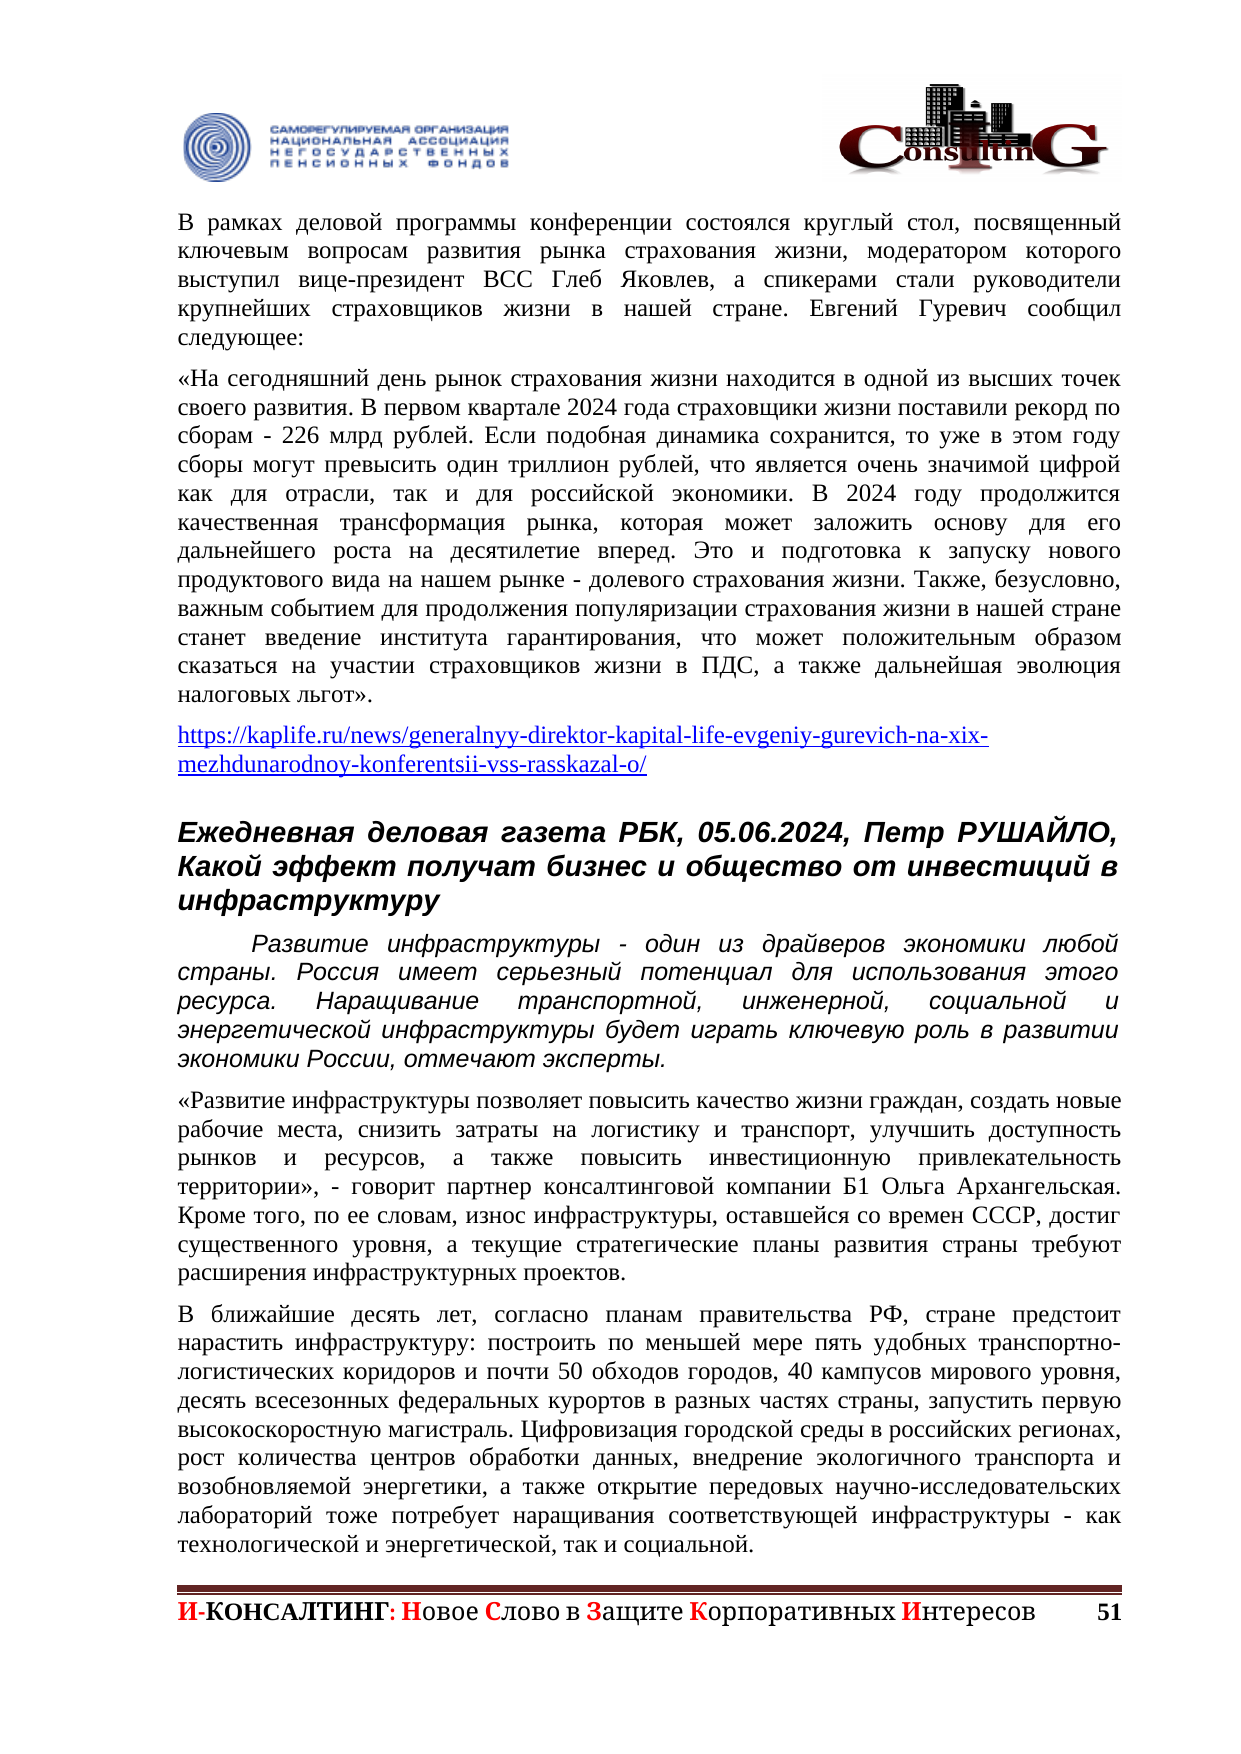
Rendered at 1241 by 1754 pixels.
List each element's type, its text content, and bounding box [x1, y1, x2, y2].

picture [183, 113, 509, 182]
subtitle Развитие инфраструктуры - один из драйверов экономики любой страны. Россия имеет серьезный потенциал для использования этого ресурса. Наращивание транспортной, инженерной, социальной и энергетической инфраструктуры будет играть ключевую роль в развитии экономики России, отмечают эксперты. [177, 929, 1122, 1072]
text https://kaplife.ru/news/generalnyy-direktor-kapital-life-evgeniy-gurevich-na-xix-mezhdunarodnoy-konferentsii-vss-rasskazal-o/ [177, 721, 1122, 778]
subtitle Ежедневная деловая газета РБК, 05.06.2024, Петр РУШАЙЛО, Какой эффект получат бизнес и общество от инвестиций в инфраструктуру [177, 816, 1122, 916]
text «Развитие инфраструктуры позволяет повысить качество жизни граждан, создать новые рабочие места, снизить затраты на логистику и транспорт, улучшить доступность рынков и ресурсов, а также повысить инвестиционную привлекательность территории», - говорит партнер консалтинговой компании Б1 Ольга Архангельская. Кроме того, по ее словам, износ инфраструктуры, оставшейся со времен СССР, достиг существенного уровня, а текущие стратегические планы развития страны требуют расширения инфраструктурных проектов. [177, 1085, 1122, 1286]
text В рамках деловой программы конференции состоялся круглый стол, посвященный ключевым вопросам развития рынка страхования жизни, модератором которого выступил вице-президент ВСС Глеб Яковлев, а спикерами стали руководители крупнейших страховщиков жизни в нашей стране. Евгений Гуревич сообщил следующее: [177, 207, 1122, 351]
picture [822, 73, 1123, 182]
text В ближайшие десять лет, согласно планам правительства РФ, стране предстоит нарастить инфраструктуру: построить по меньшей мере пять удобных транспортно-логистических коридоров и почти 50 обходов городов, 40 кампусов мирового уровня, десять всесезонных федеральных курортов в разных частях страны, запустить первую высокоскоростную магистраль. Цифровизация городской среды в российских регионах, рост количества центров обработки данных, внедрение экологичного транспорта и возобновляемой энергетики, а также открытие передовых научно-исследовательских лабораторий тоже потребует наращивания соответствующей инфраструктуры - как технологической и энергетической, так и социальной. [177, 1299, 1122, 1557]
text «На сегодняшний день рынок страхования жизни находится в одной из высших точек своего развития. В первом квартале 2024 года страховщики жизни поставили рекорд по сборам - 226 млрд рублей. Если подобная динамика сохранится, то уже в этом году сборы могут превысить один триллион рублей, что является очень значимой цифрой как для отрасли, так и для российской экономики. В 2024 году продолжится качественная трансформация рынка, которая может заложить основу для его дальнейшего роста на десятилетие вперед. Это и подготовка к запуску нового продуктового вида на нашем рынке - долевого страхования жизни. Также, безусловно, важным событием для продолжения популяризации страхования жизни в нашей стране станет введение института гарантирования, что может положительным образом сказаться на участии страховщиков жизни в ПДС, а также дальнейшая эволюция налоговых льгот». [177, 363, 1122, 708]
